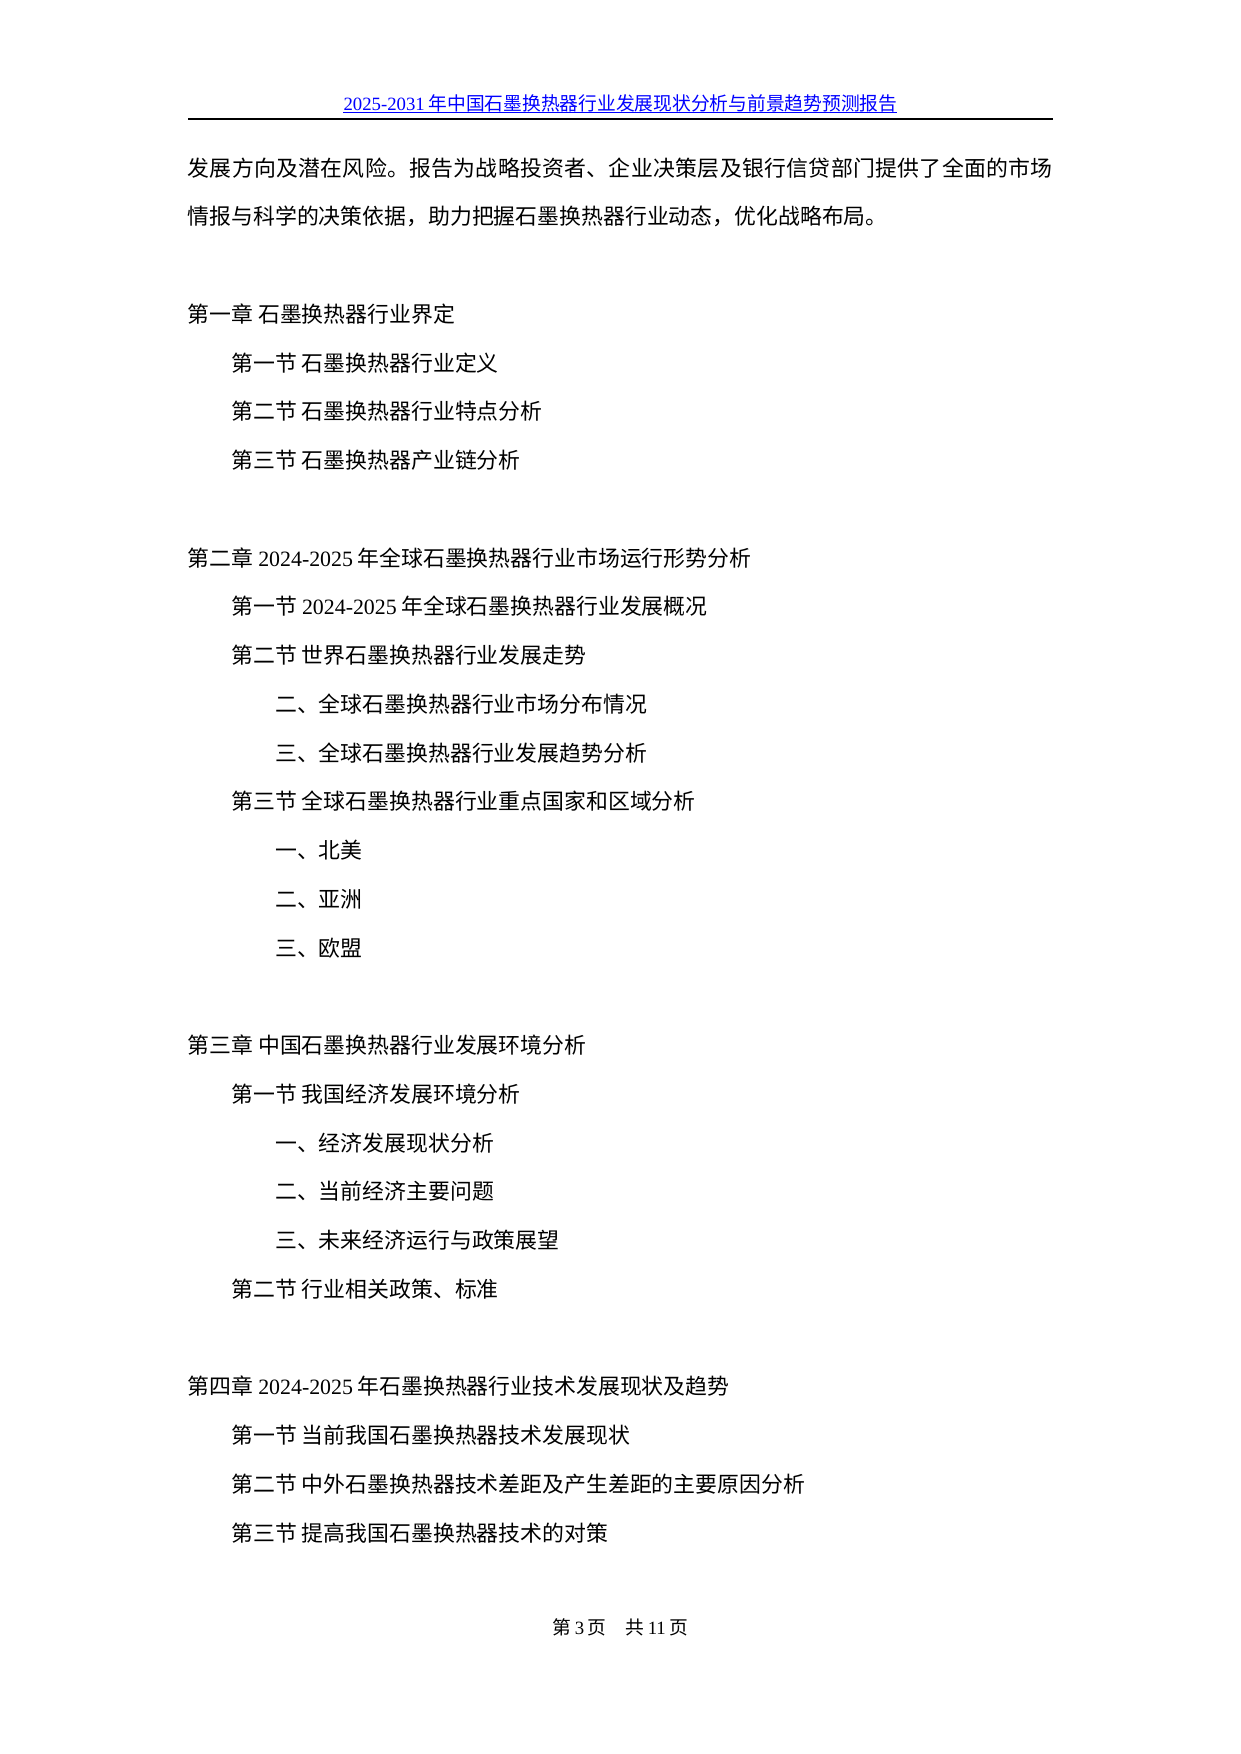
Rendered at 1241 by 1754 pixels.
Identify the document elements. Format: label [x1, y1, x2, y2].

text [187, 150, 1053, 1548]
